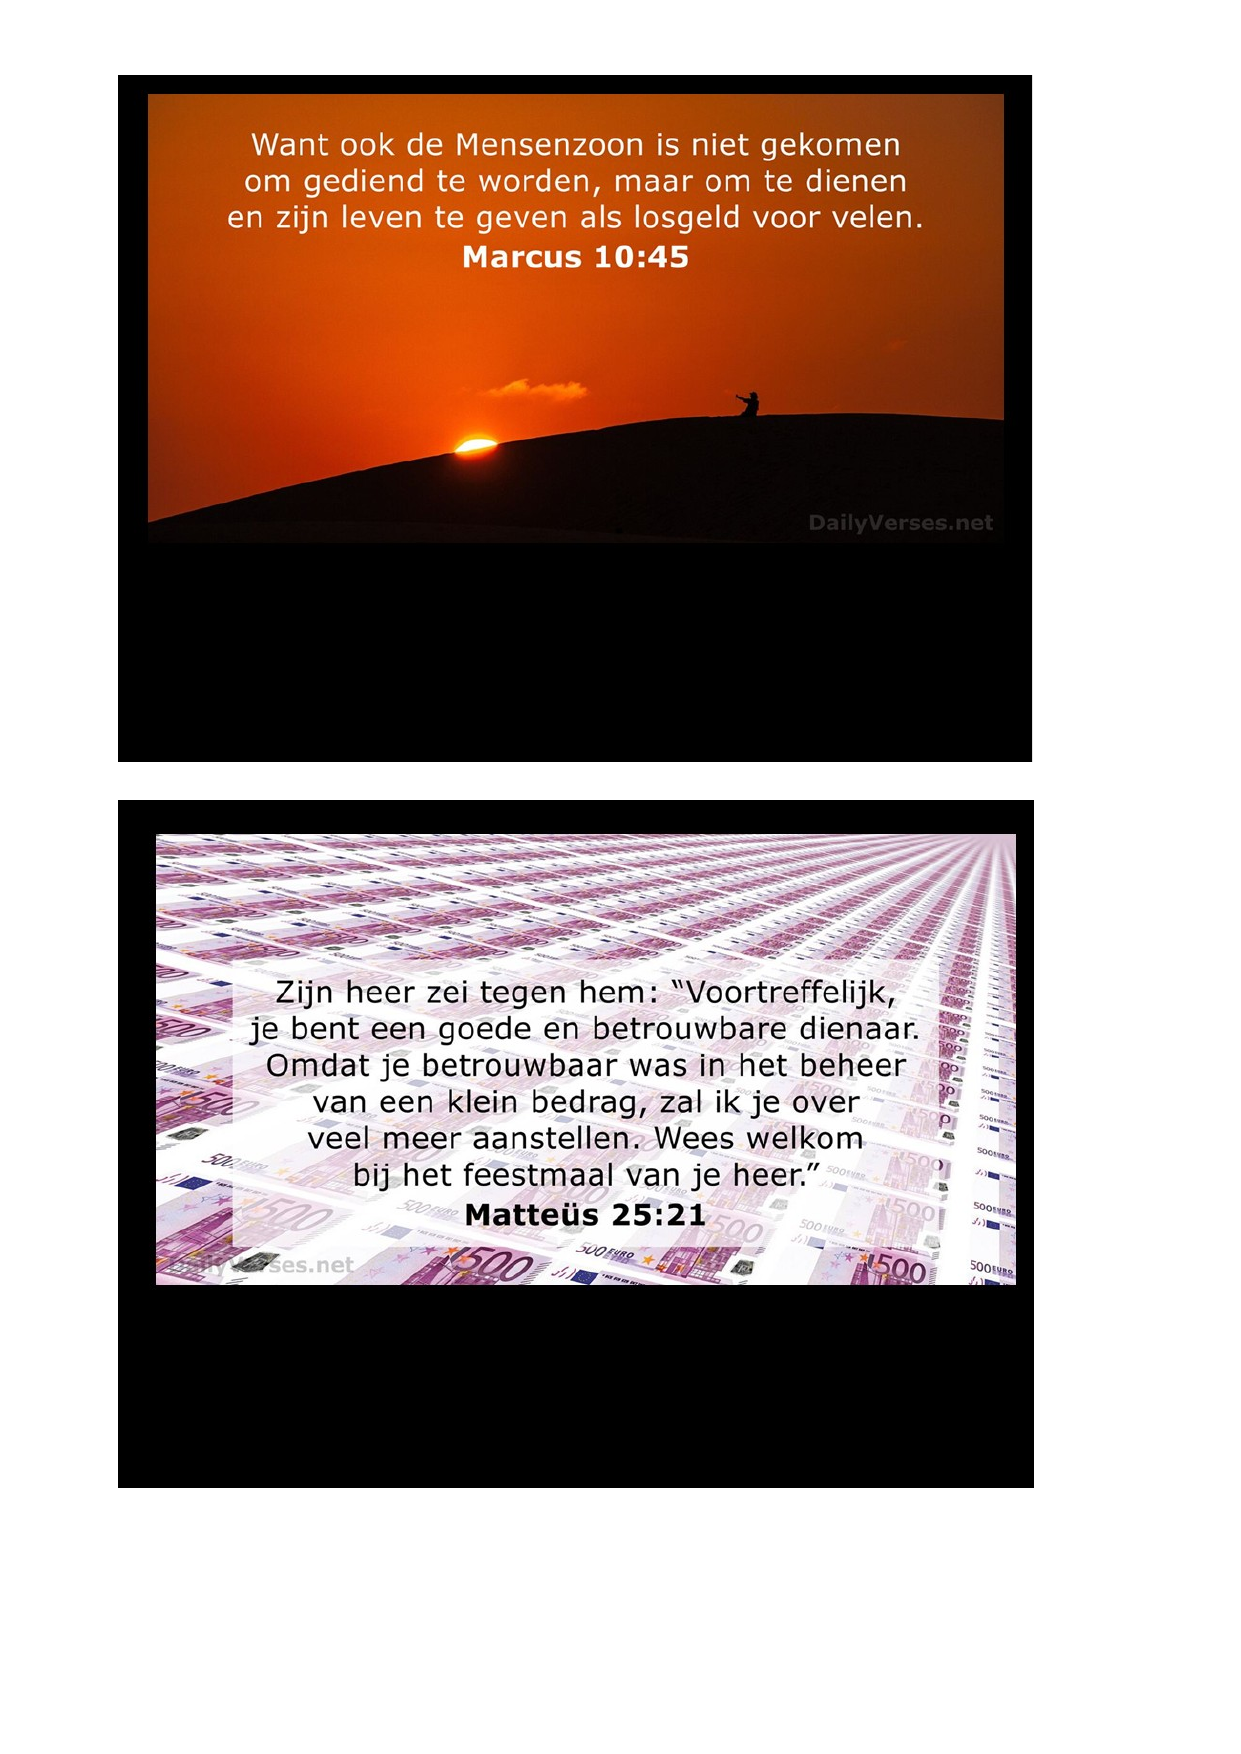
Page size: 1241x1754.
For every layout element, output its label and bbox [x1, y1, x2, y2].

picture [118, 75, 1033, 762]
picture [118, 800, 1034, 1488]
